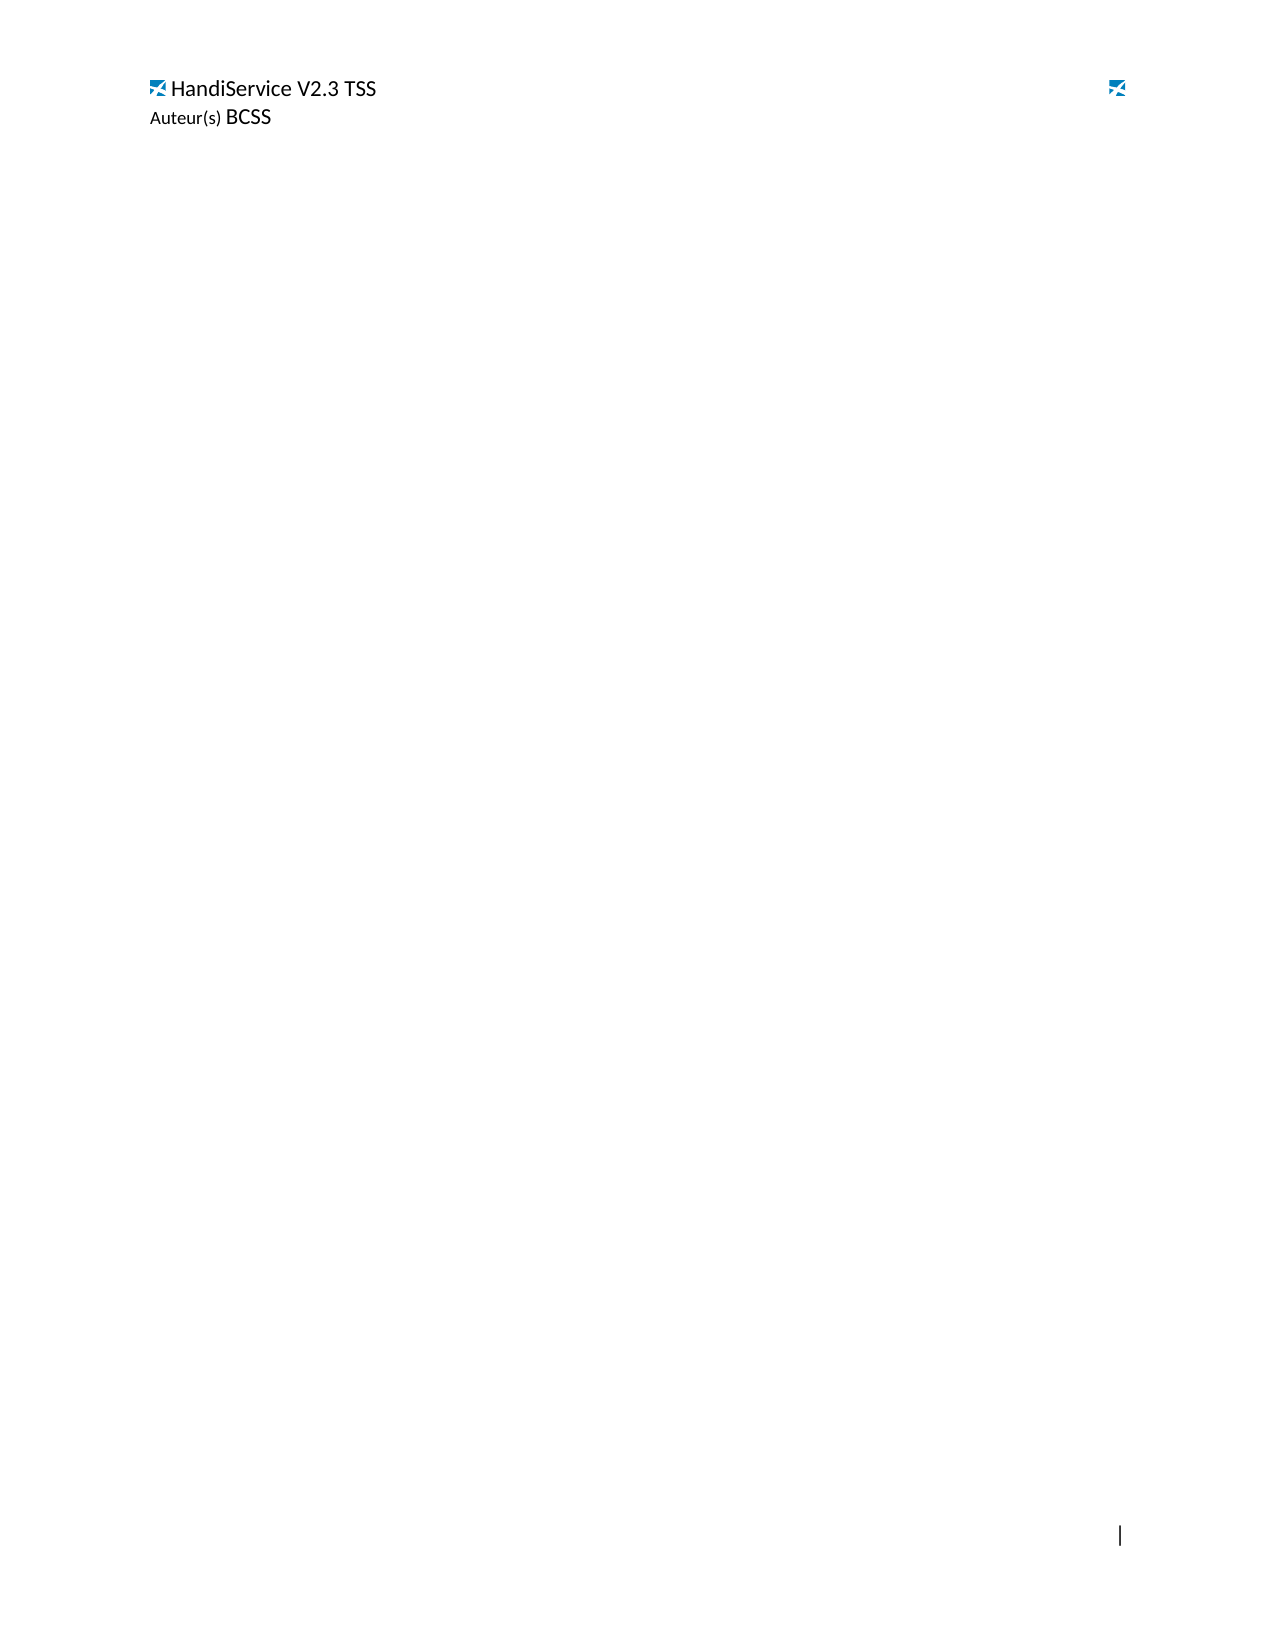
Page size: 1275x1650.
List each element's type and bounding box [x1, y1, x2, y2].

picture [150, 85, 166, 96]
picture [1109, 83, 1125, 96]
